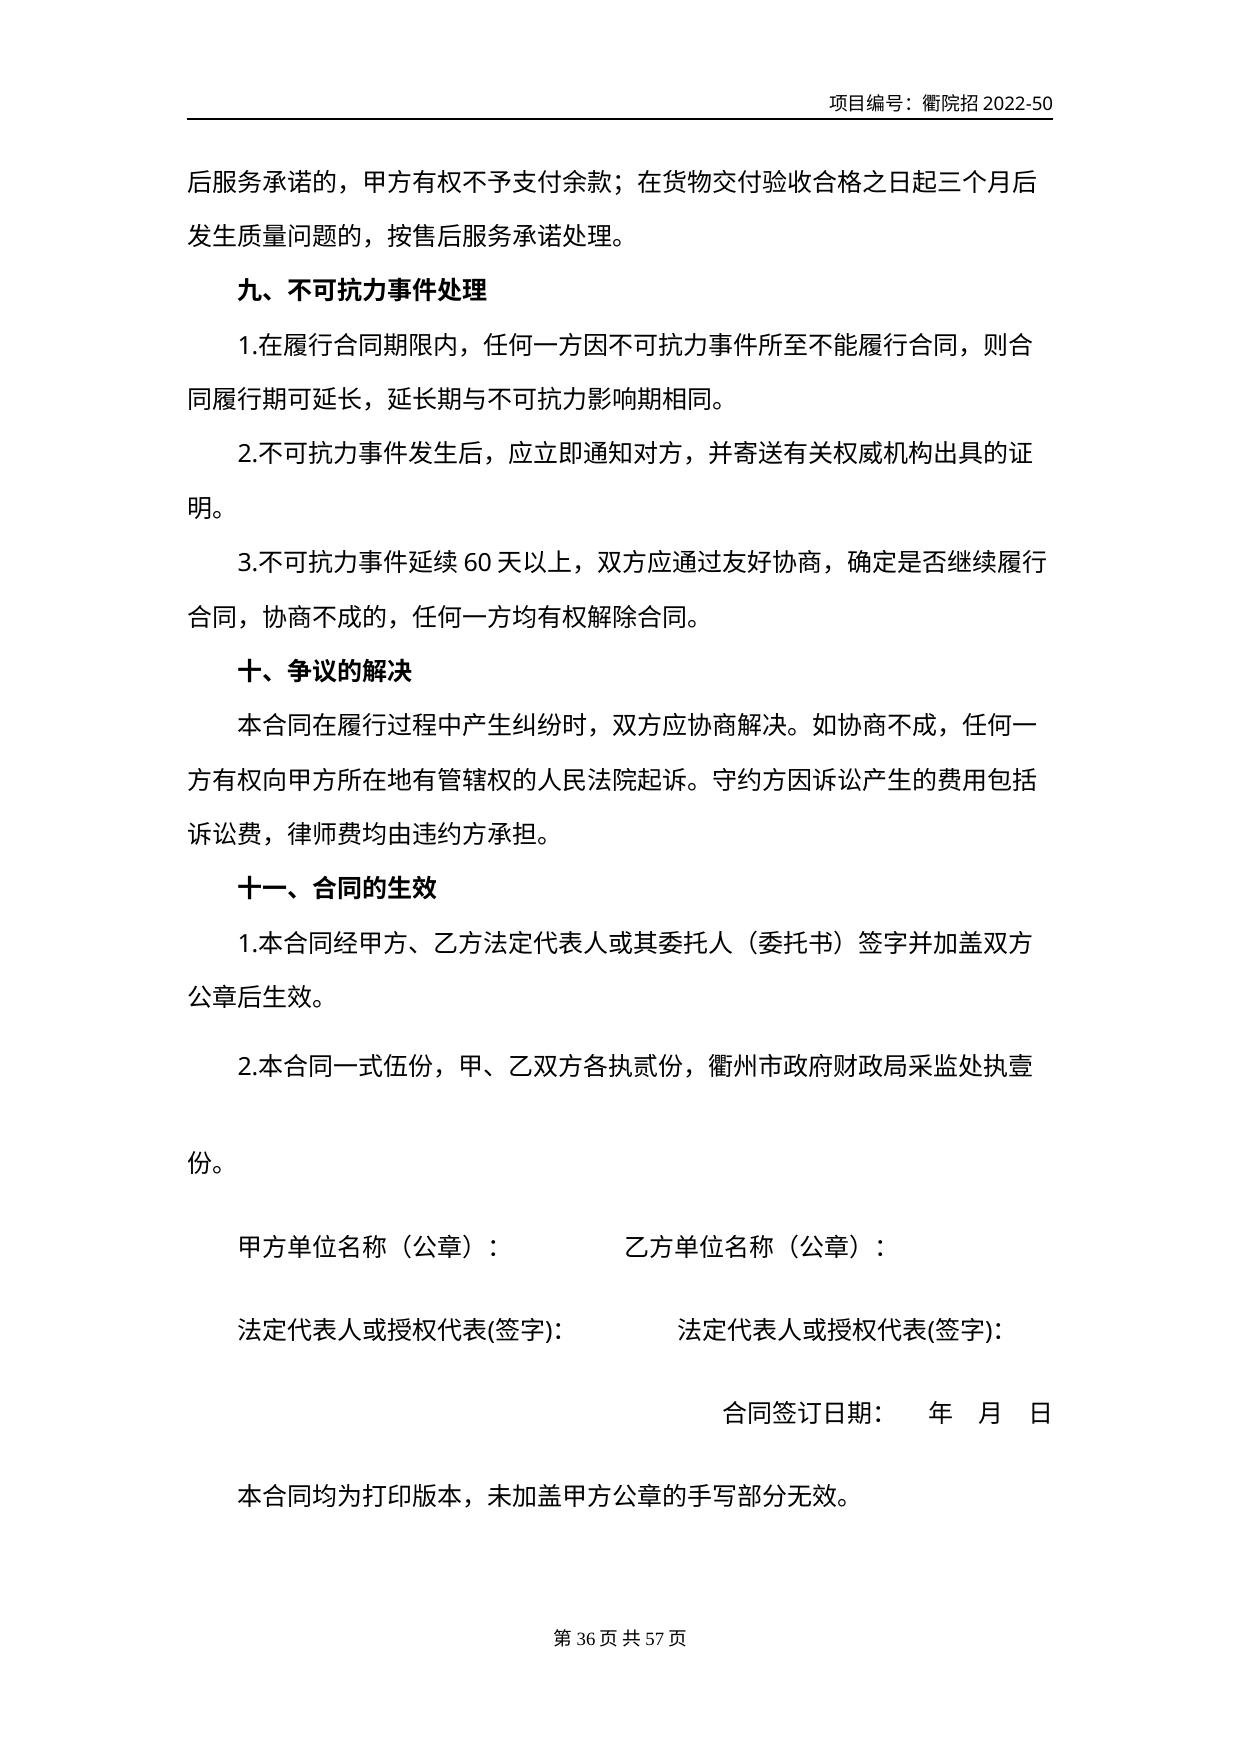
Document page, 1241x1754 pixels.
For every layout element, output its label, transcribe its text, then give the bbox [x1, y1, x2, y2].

text 甲方单位名称（公章）： 乙方单位名称（公章）： [187, 1213, 1053, 1278]
text 九、不可抗力事件处理 [187, 271, 1053, 307]
text 3.不可抗力事件延续60天以上，双方应通过友好协商，确定是否继续履行合同，协商不成的，任何一方均有权解除合同。 [187, 543, 1053, 633]
text 1.本合同经甲方、乙方法定代表人或其委托人（委托书）签字并加盖双方公章后生效。 [187, 923, 1053, 1014]
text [187, 162, 1053, 253]
text 十、争议的解决 [187, 651, 1053, 688]
text 合同签订日期： 年 月 日 [187, 1379, 1053, 1444]
text 2.不可抗力事件发生后，应立即通知对方，并寄送有关权威机构出具的证明。 [187, 434, 1053, 524]
text 法定代表人或授权代表(签字)： 法定代表人或授权代表(签字)： [187, 1296, 1053, 1361]
text 本合同均为打印版本，未加盖甲方公章的手写部分无效。 [187, 1462, 1053, 1527]
text 本合同在履行过程中产生纠纷时，双方应协商解决。如协商不成，任何一方有权向甲方所在地有管辖权的人民法院起诉。守约方因诉讼产生的费用包括诉讼费，律师费均由违约方承担。 [187, 706, 1053, 851]
text 2.本合同一式伍份，甲、乙双方各执贰份，衢州市政府财政局采监处执壹份。 [187, 1032, 1053, 1194]
text 1.在履行合同期限内，任何一方因不可抗力事件所至不能履行合同，则合同履行期可延长，延长期与不可抗力影响期相同。 [187, 325, 1053, 416]
text 十一、合同的生效 [187, 869, 1053, 905]
